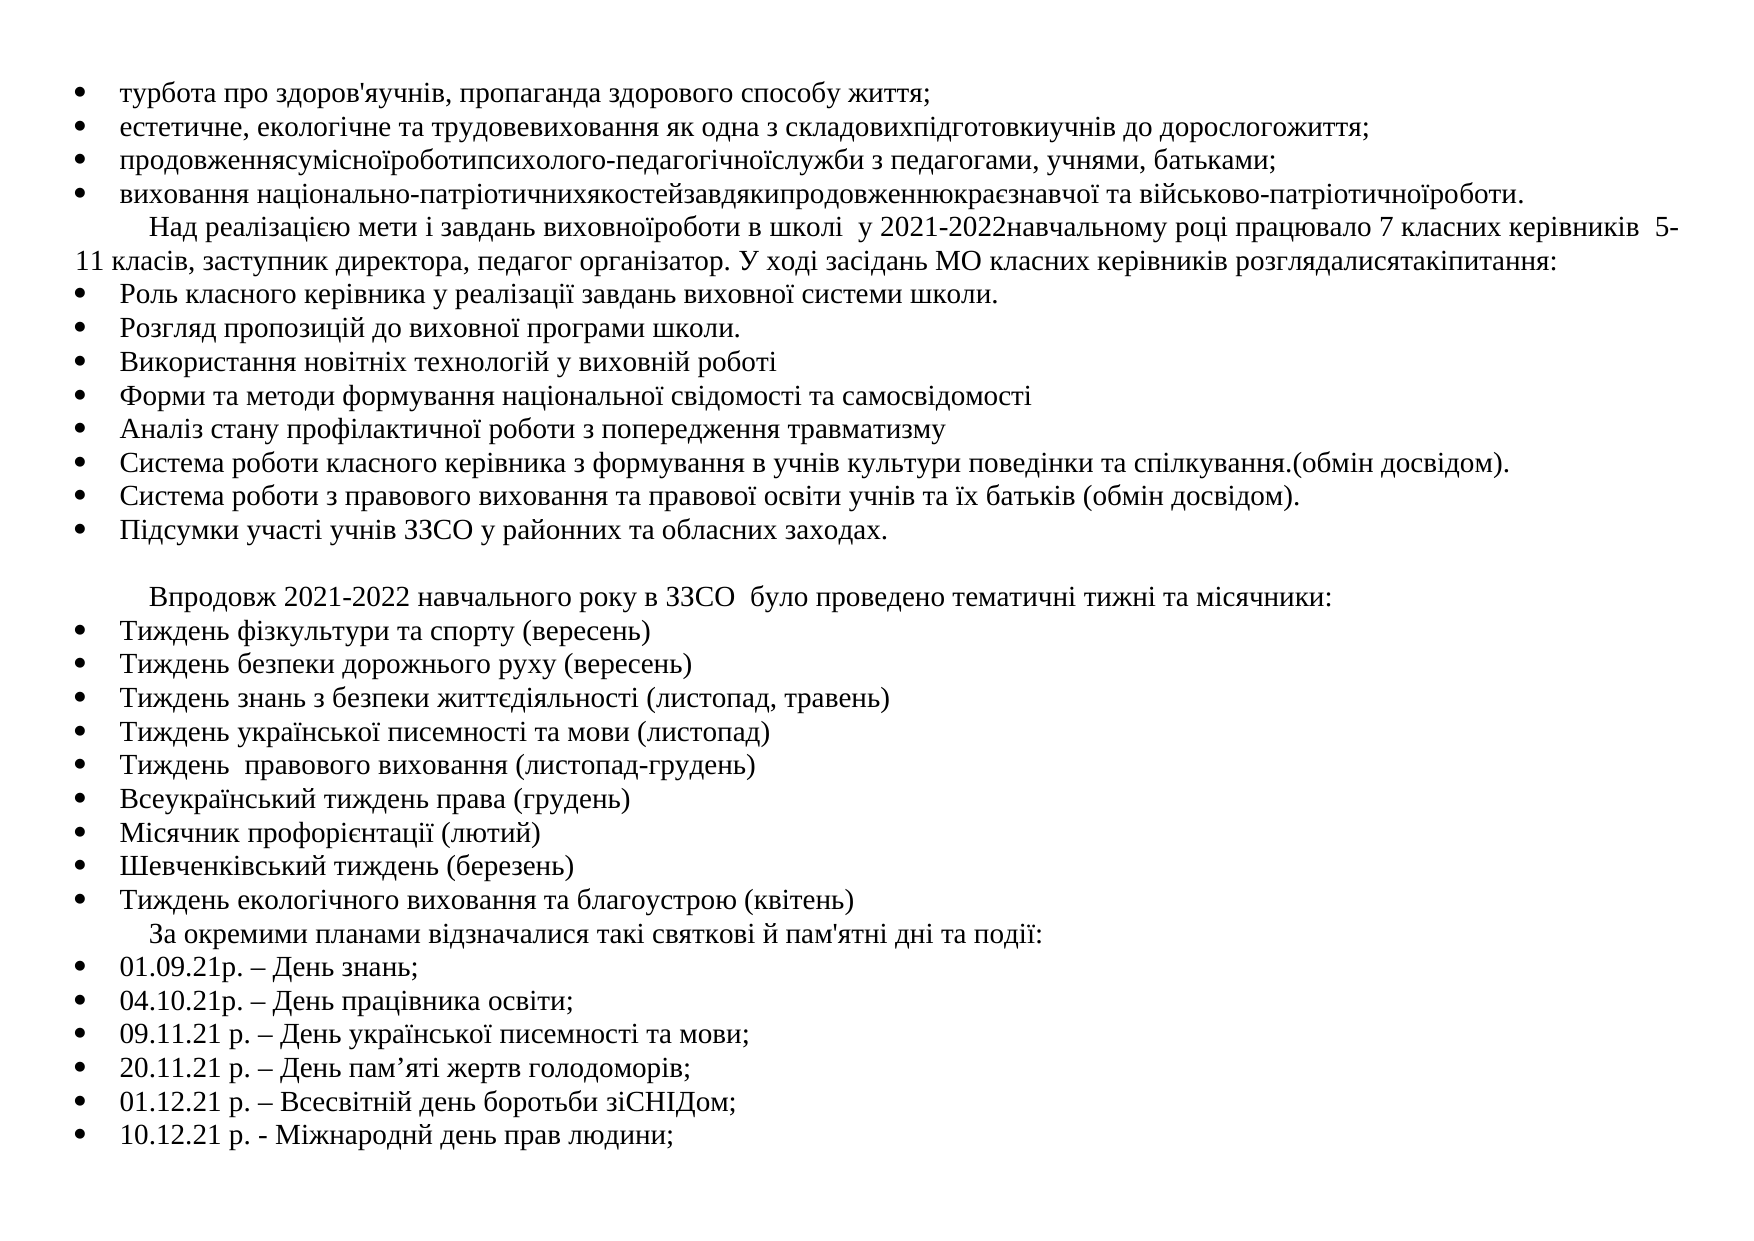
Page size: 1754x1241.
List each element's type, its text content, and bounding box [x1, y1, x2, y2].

list Система роботи з правового виховання та правової освіти учнів та їх батьків (обмін досвідом). [75, 478, 1679, 512]
list Тиждень фізкультури та спорту (вересень) [75, 613, 1679, 647]
list Тиждень екологічного виховання та благоустрою (квітень) [75, 882, 1679, 916]
list Шевченківський тиждень (березень) [75, 848, 1679, 882]
list Аналіз стану профілактичної роботи з попередження травматизму [75, 411, 1679, 445]
list Використання новітніх технологій у виховній роботі [75, 344, 1679, 378]
list 01.09.21р. – День знань; [75, 949, 1679, 983]
list виховання національно-патріотичнихякостейзавдякипродовженнюкраєзнавчої та військово-патріотичноїроботи. [75, 176, 1679, 209]
list Тиждень знань з безпеки життєдіяльності (листопад, травень) [75, 680, 1679, 714]
list 04.10.21р. – День працівника освіти; [75, 983, 1679, 1017]
list Роль класного керівника у реалізації завдань виховної системи школи. [75, 277, 1679, 310]
list Розгляд пропозицій до виховної програми школи. [75, 310, 1679, 344]
list Форми та методи формування національної свідомості та самосвідомості [75, 378, 1679, 411]
list естетичне, екологічне та трудовевиховання як одна з складовихпідготовкиучнів до дорослогожиття; [75, 109, 1679, 142]
list Всеукраїнський тиждень права (грудень) [75, 781, 1679, 815]
list Тиждень правового виховання (листопад-грудень) [75, 747, 1679, 781]
list Тиждень української писемності та мови (листопад) [75, 714, 1679, 747]
text Впродовж 2021-2022 навчального року в ЗЗСО було проведено тематичні тижні та місячники: [75, 579, 1679, 613]
list 10.12.21 р. - Міжнароднй день прав людини; [75, 1117, 1679, 1151]
list турбота про здоров'яучнів, пропаганда здорового способу життя; [75, 75, 1679, 109]
list 20.11.21 р. – День пам’яті жертв голодоморів; [75, 1050, 1679, 1084]
list Місячник профорієнтації (лютий) [75, 815, 1679, 848]
list Тиждень безпеки дорожнього руху (вересень) [75, 647, 1679, 680]
list Підсумки участі учнів ЗЗСО у районних та обласних заходах. [75, 512, 1679, 546]
list 01.12.21 р. – Всесвітній день боротьби зіСНІДом; [75, 1084, 1679, 1117]
list 09.11.21 р. – День української писемності та мови; [75, 1017, 1679, 1050]
list продовженнясумісноїроботипсихолого-педагогічноїслужби з педагогами, учнями, батьками; [75, 142, 1679, 176]
list Система роботи класного керівника з формування в учнів культури поведінки та спілкування.(обмін досвідом). [75, 445, 1679, 478]
text За окремими планами відзначалися такі святкові й пам'ятні дні та події: [75, 916, 1679, 949]
text Над реалізацією мети і завдань виховноїроботи в школі у 2021-2022навчальному році працювало 7 класних керівників 5-11 класів, заступник директора, педагог організатор. У ході засідань МО класних керівників розглядалисятакіпитання: [75, 209, 1679, 277]
